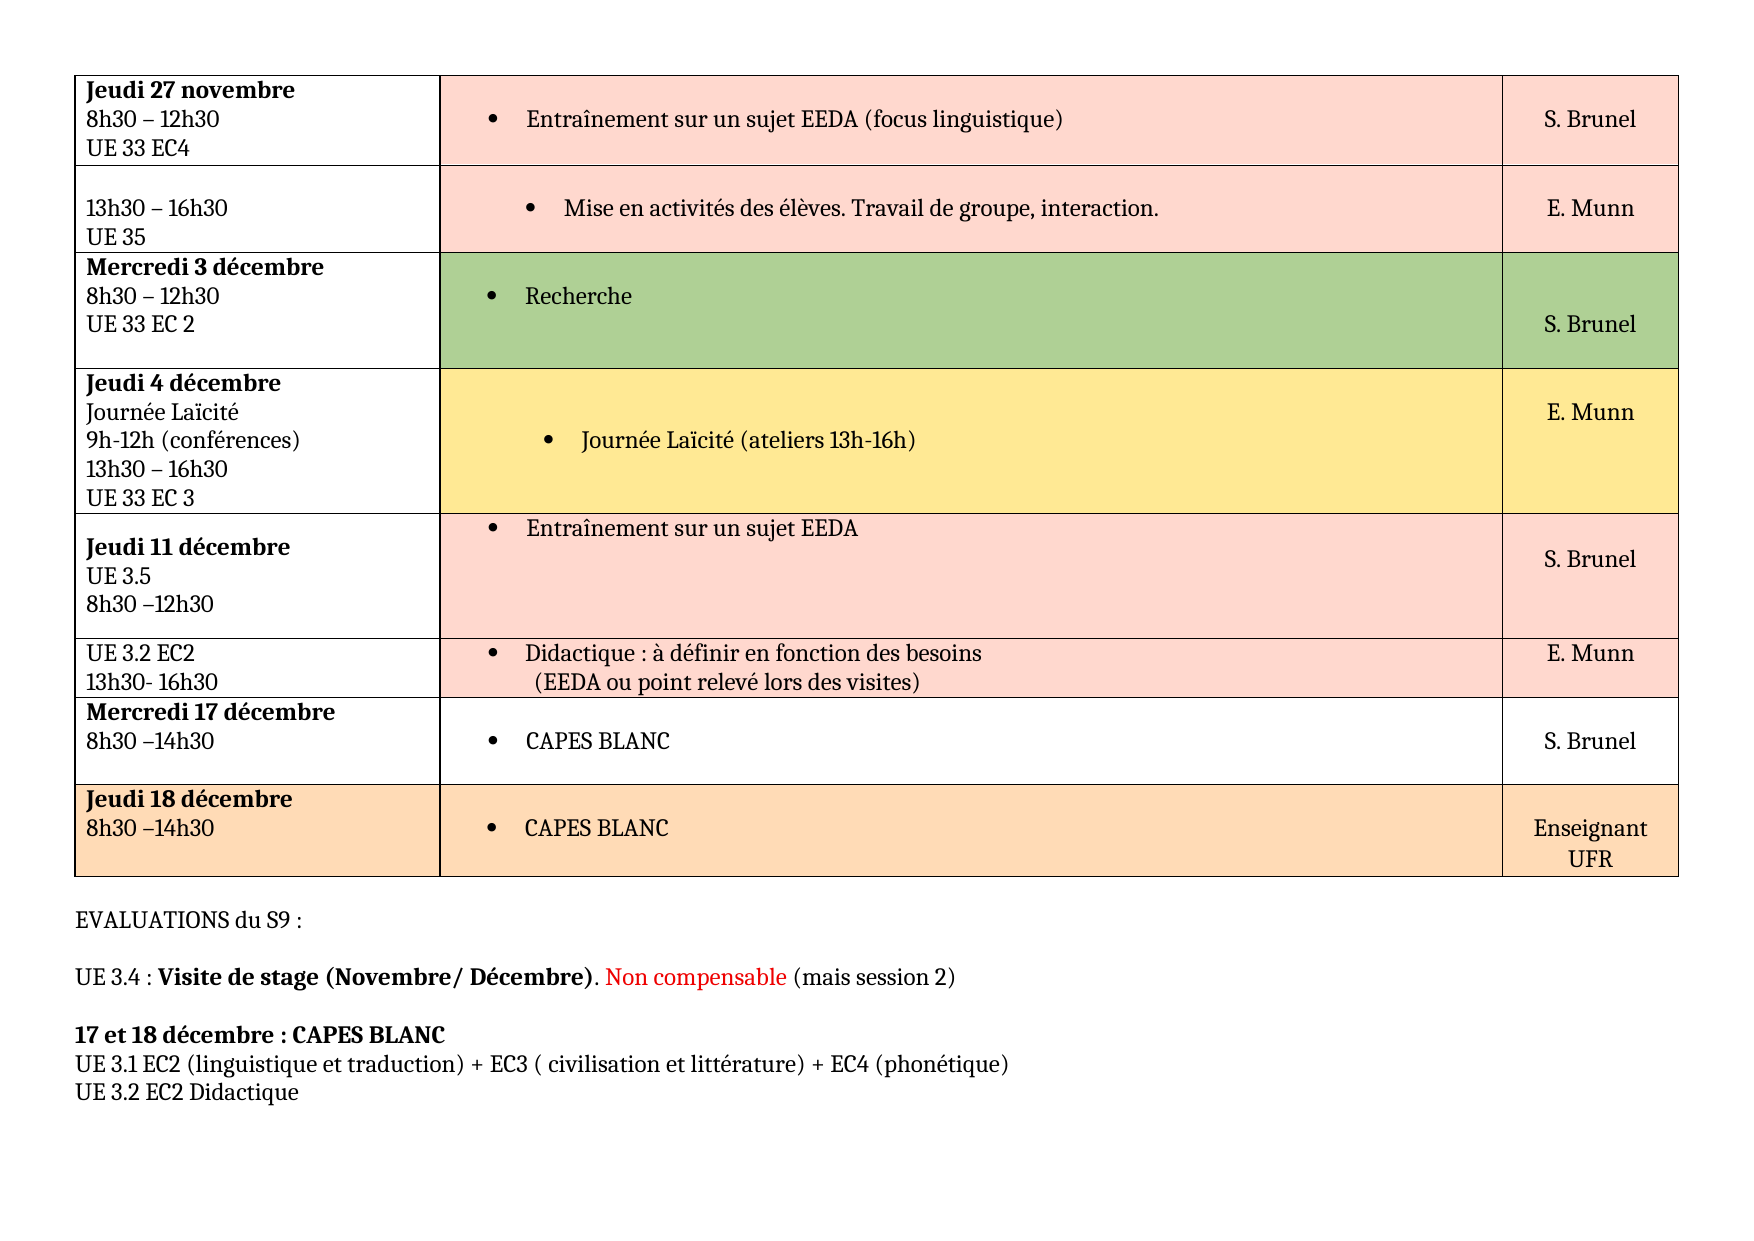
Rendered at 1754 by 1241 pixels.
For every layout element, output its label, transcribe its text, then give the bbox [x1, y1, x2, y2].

table_cell Jeudi 18 décembre 8h30 –14h30 [76, 785, 439, 876]
table_cell Entraînement sur un sujet EEDA [441, 514, 1502, 638]
table_cell Didactique : à définir en fonction des besoins (EEDA ou point relevé lors des visites) [441, 639, 1502, 697]
table_cell S. Brunel [1503, 253, 1678, 368]
table_cell Entraînement sur un sujet EEDA (focus linguistique) [441, 76, 1502, 164]
table_cell Jeudi 4 décembre Journée Laïcité 9h-12h (conférences) 13h30 – 16h30 UE 33 EC 3 [76, 369, 439, 513]
table_cell Jeudi 27 novembre 8h30 – 12h30 UE 33 EC4 [76, 76, 439, 164]
table_cell E. Munn [1503, 369, 1678, 513]
table_cell 13h30 – 16h30 UE 35 [76, 166, 439, 252]
table_cell S. Brunel [1503, 698, 1678, 784]
table_cell Mercredi 17 décembre 8h30 –14h30 [76, 698, 439, 784]
table_cell S. Brunel [1503, 514, 1678, 638]
table_cell E. Munn [1503, 639, 1678, 697]
table_cell Journée Laïcité (ateliers 13h-16h) [441, 369, 1502, 513]
table_cell E. Munn [1503, 166, 1678, 252]
table_cell Recherche [441, 253, 1502, 368]
text EVALUATIONS du S9 : [75, 906, 1679, 934]
table_cell CAPES BLANC [441, 698, 1502, 784]
text 17 et 18 décembre : CAPES BLANC [75, 1021, 1679, 1049]
text UE 3.4 : Visite de stage (Novembre/ Décembre). Non compensable (mais session 2) [75, 963, 1679, 992]
text UE 3.1 EC2 (linguistique et traduction) + EC3 ( civilisation et littérature) + EC4 (phonétique) UE 3.2 EC2 Didactique [75, 1049, 1679, 1107]
table_cell Mise en activités des élèves. Travail de groupe, interaction. [441, 166, 1502, 252]
table_cell UE 3.2 EC2 13h30- 16h30 [76, 639, 439, 697]
table_cell S. Brunel [1503, 76, 1678, 164]
table_cell Enseignant UFR [1503, 785, 1678, 876]
table_cell Mercredi 3 décembre 8h30 – 12h30 UE 33 EC 2 [76, 253, 439, 368]
table_cell CAPES BLANC [441, 785, 1502, 876]
table_cell Jeudi 11 décembre UE 3.5 8h30 –12h30 [76, 514, 439, 638]
